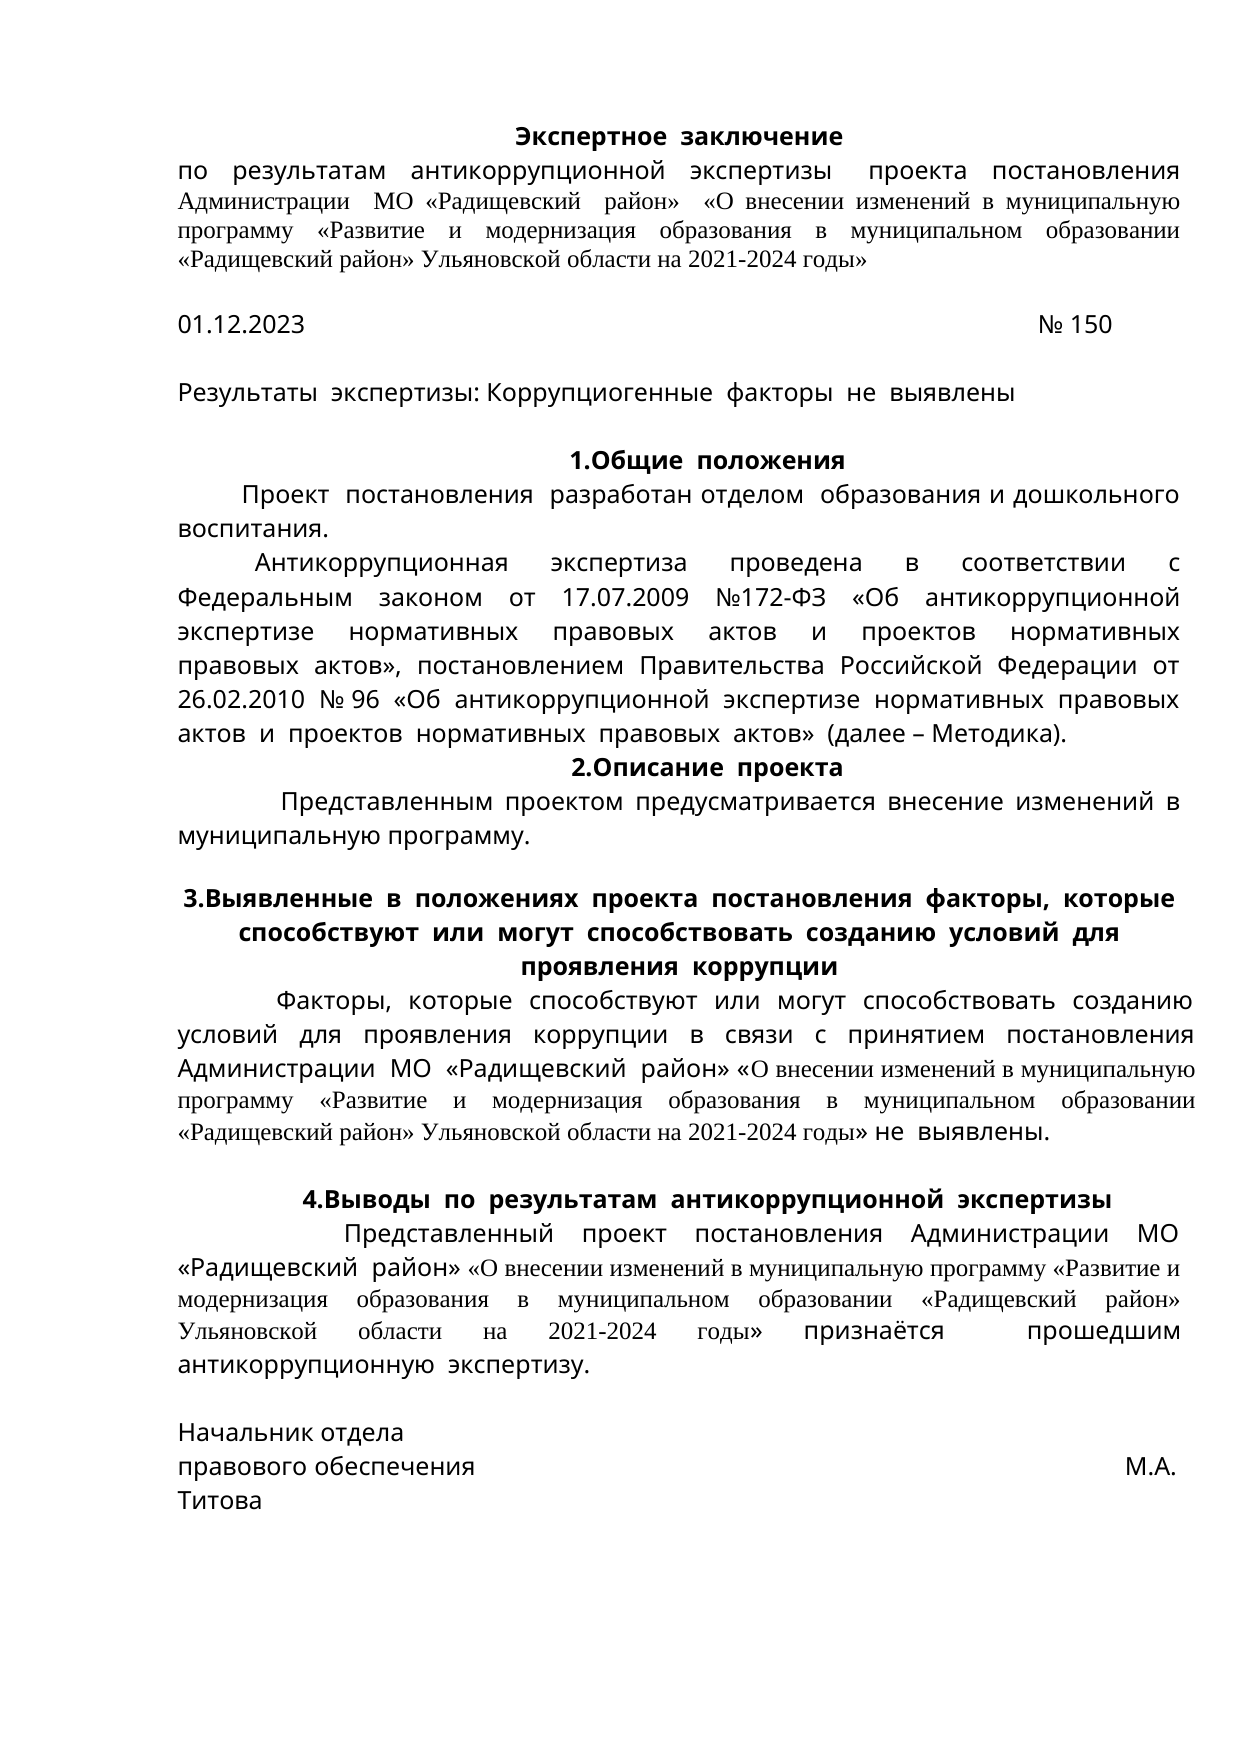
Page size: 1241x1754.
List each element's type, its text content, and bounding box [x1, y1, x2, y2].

text правового обеспечения М.А. Титова [177, 1449, 1181, 1517]
text 4.Выводы по результатам антикоррупционной экспертизы [177, 1182, 1181, 1216]
text 2.Описание проекта [177, 749, 1181, 783]
text 01.12.2023 № 150 [177, 307, 1196, 341]
text 3.Выявленные в положениях проекта постановления факторы, которые способствуют или могут способствовать созданию условий для проявления коррупции [177, 880, 1181, 983]
text Экспертное заключение [177, 118, 1181, 152]
text Антикоррупционная экспертиза проведена в соответствии с Федеральным законом от 17.07.2009 №172-ФЗ «Об антикоррупционной экспертизе нормативных правовых актов и проектов нормативных правовых актов», постановлением Правительства Российской Федерации от 26.02.2010 № 96 «Об антикоррупционной экспертизе нормативных правовых актов и проектов нормативных правовых актов» (далее – Методика). [177, 545, 1181, 749]
text Представленный проект постановления Администрации МО «Радищевский район» «О внесении изменений в муниципальную программу «Развитие и модернизация образования в муниципальном образовании «Радищевский район» Ульяновской области на 2021-2024 годы» признаётся прошедшим антикоррупционную экспертизу. [177, 1216, 1181, 1381]
text по результатам антикоррупционной экспертизы проекта постановления Администрации МО «Радищевский район» «О внесении изменений в муниципальную программу «Развитие и модернизация образования в муниципальном образовании «Радищевский район» Ульяновской области на 2021-2024 годы» [177, 152, 1181, 273]
text Проект постановления разработан отделом образования и дошкольного воспитания. [177, 477, 1181, 545]
text Представленным проектом предусматривается внесение изменений в муниципальную программу. [177, 783, 1181, 852]
text Факторы, которые способствуют или могут способствовать созданию условий для проявления коррупции в связи с принятием постановления Администрации МО «Радищевский район» «О внесении изменений в муниципальную программу «Развитие и модернизация образования в муниципальном образовании «Радищевский район» Ульяновской области на 2021-2024 годы» не выявлены. [177, 983, 1196, 1148]
text Результаты экспертизы: Коррупциогенные факторы не выявлены [177, 375, 1181, 409]
text Начальник отдела [177, 1415, 1181, 1449]
text 1.Общие положения [177, 443, 1181, 477]
